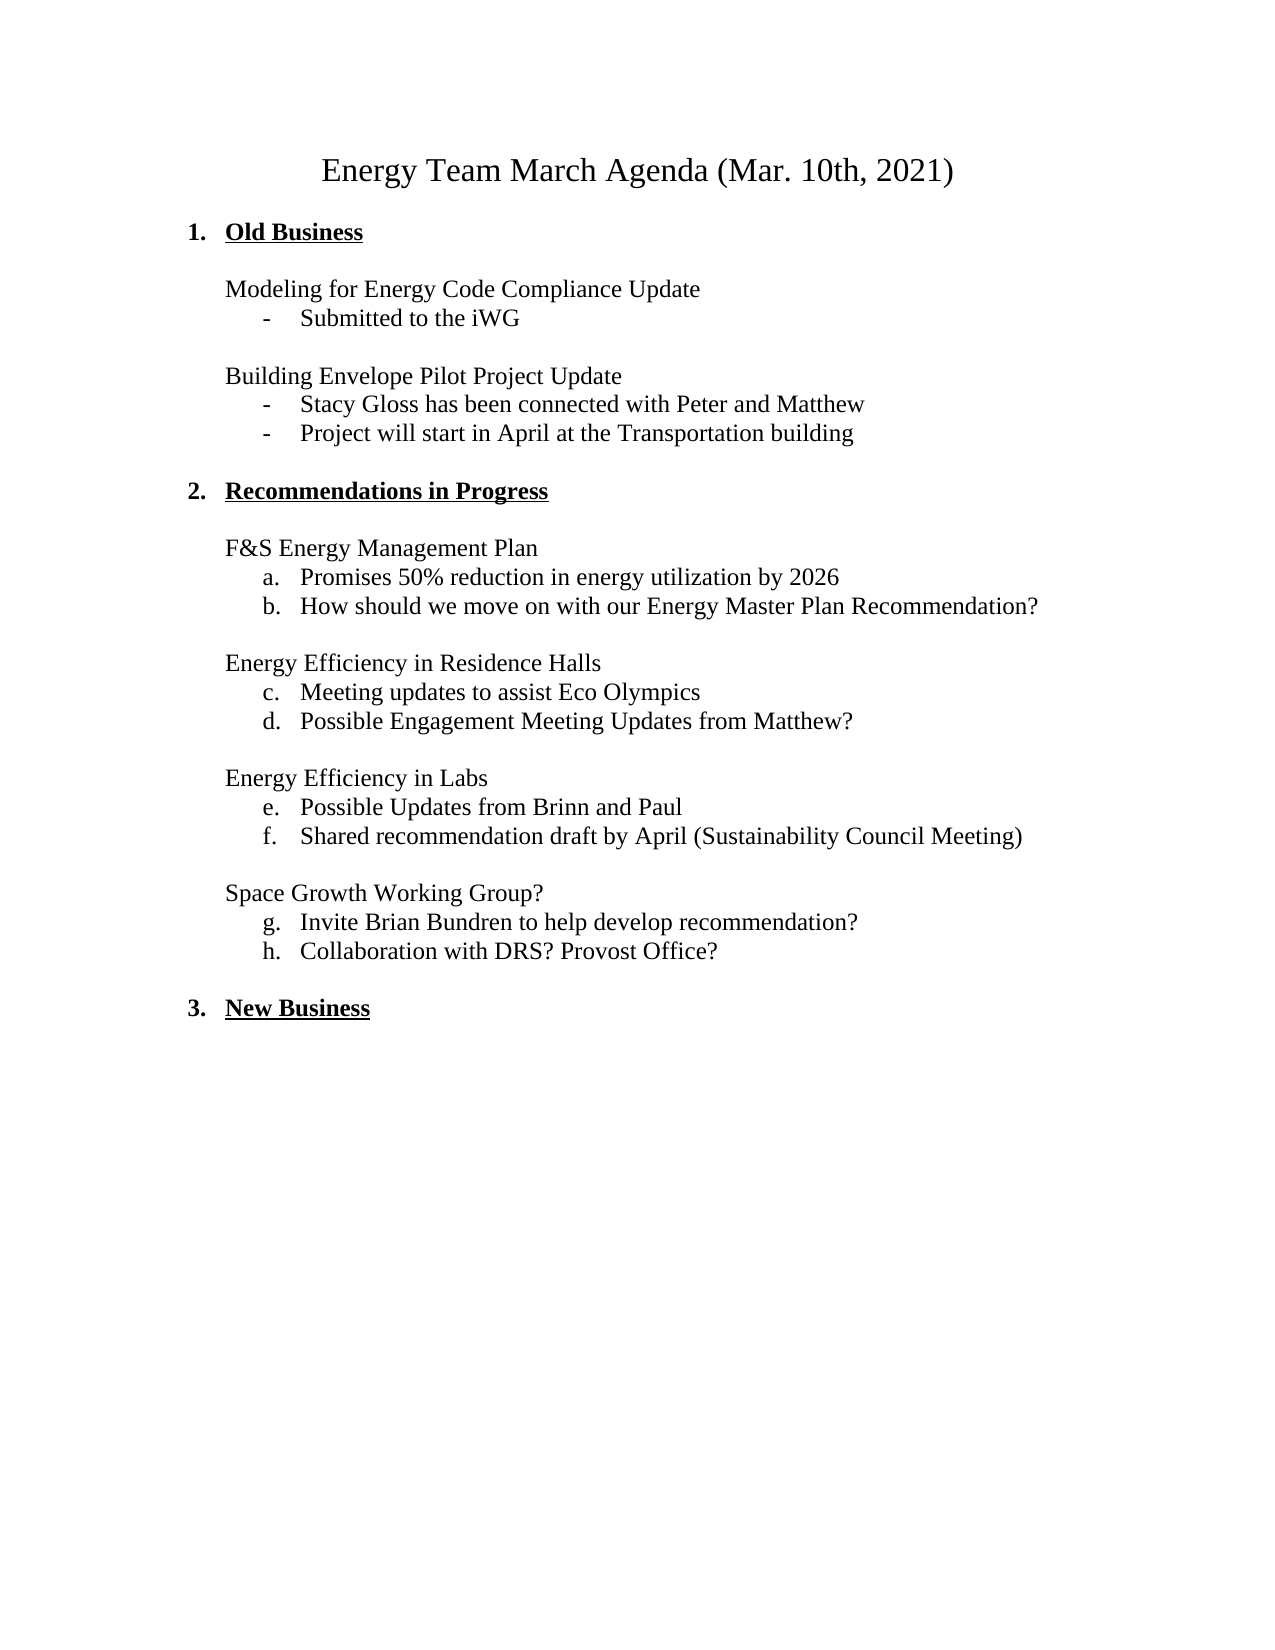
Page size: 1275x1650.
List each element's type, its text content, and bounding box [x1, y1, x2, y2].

list Recommendations in Progress [187, 476, 1125, 504]
list Old Business [187, 217, 1125, 246]
list Energy Efficiency in Labs [225, 763, 1125, 792]
list Meeting updates to assist Eco Olympics [262, 677, 1125, 706]
list Invite Brian Bundren to help develop recommendation? [262, 907, 1125, 936]
list F&S Energy Management Plan [225, 533, 1125, 562]
text Energy Efficiency in Residence Halls [225, 648, 1125, 677]
list Modeling for Energy Code Compliance Update [225, 274, 1125, 303]
list Submitted to the iWG [262, 303, 1125, 332]
text Energy Team March Agenda (Mar. 10th, 2021) [150, 150, 1125, 188]
list Stacy Gloss has been connected with Peter and Matthew [262, 389, 1125, 418]
list Possible Engagement Meeting Updates from Matthew? [262, 706, 1125, 734]
list How should we move on with our Energy Master Plan Recommendation? [262, 591, 1125, 619]
list Possible Updates from Brinn and Paul [262, 792, 1125, 821]
text Space Growth Working Group? [225, 878, 1125, 907]
list Project will start in April at the Transportation building [262, 418, 1125, 447]
list New Business [187, 993, 1125, 1022]
list Building Envelope Pilot Project Update [225, 361, 1125, 389]
list Shared recommendation draft by April (Sustainability Council Meeting) [262, 821, 1125, 849]
list Collaboration with DRS? Provost Office? [262, 936, 1125, 964]
list Promises 50% reduction in energy utilization by 2026 [262, 562, 1125, 591]
